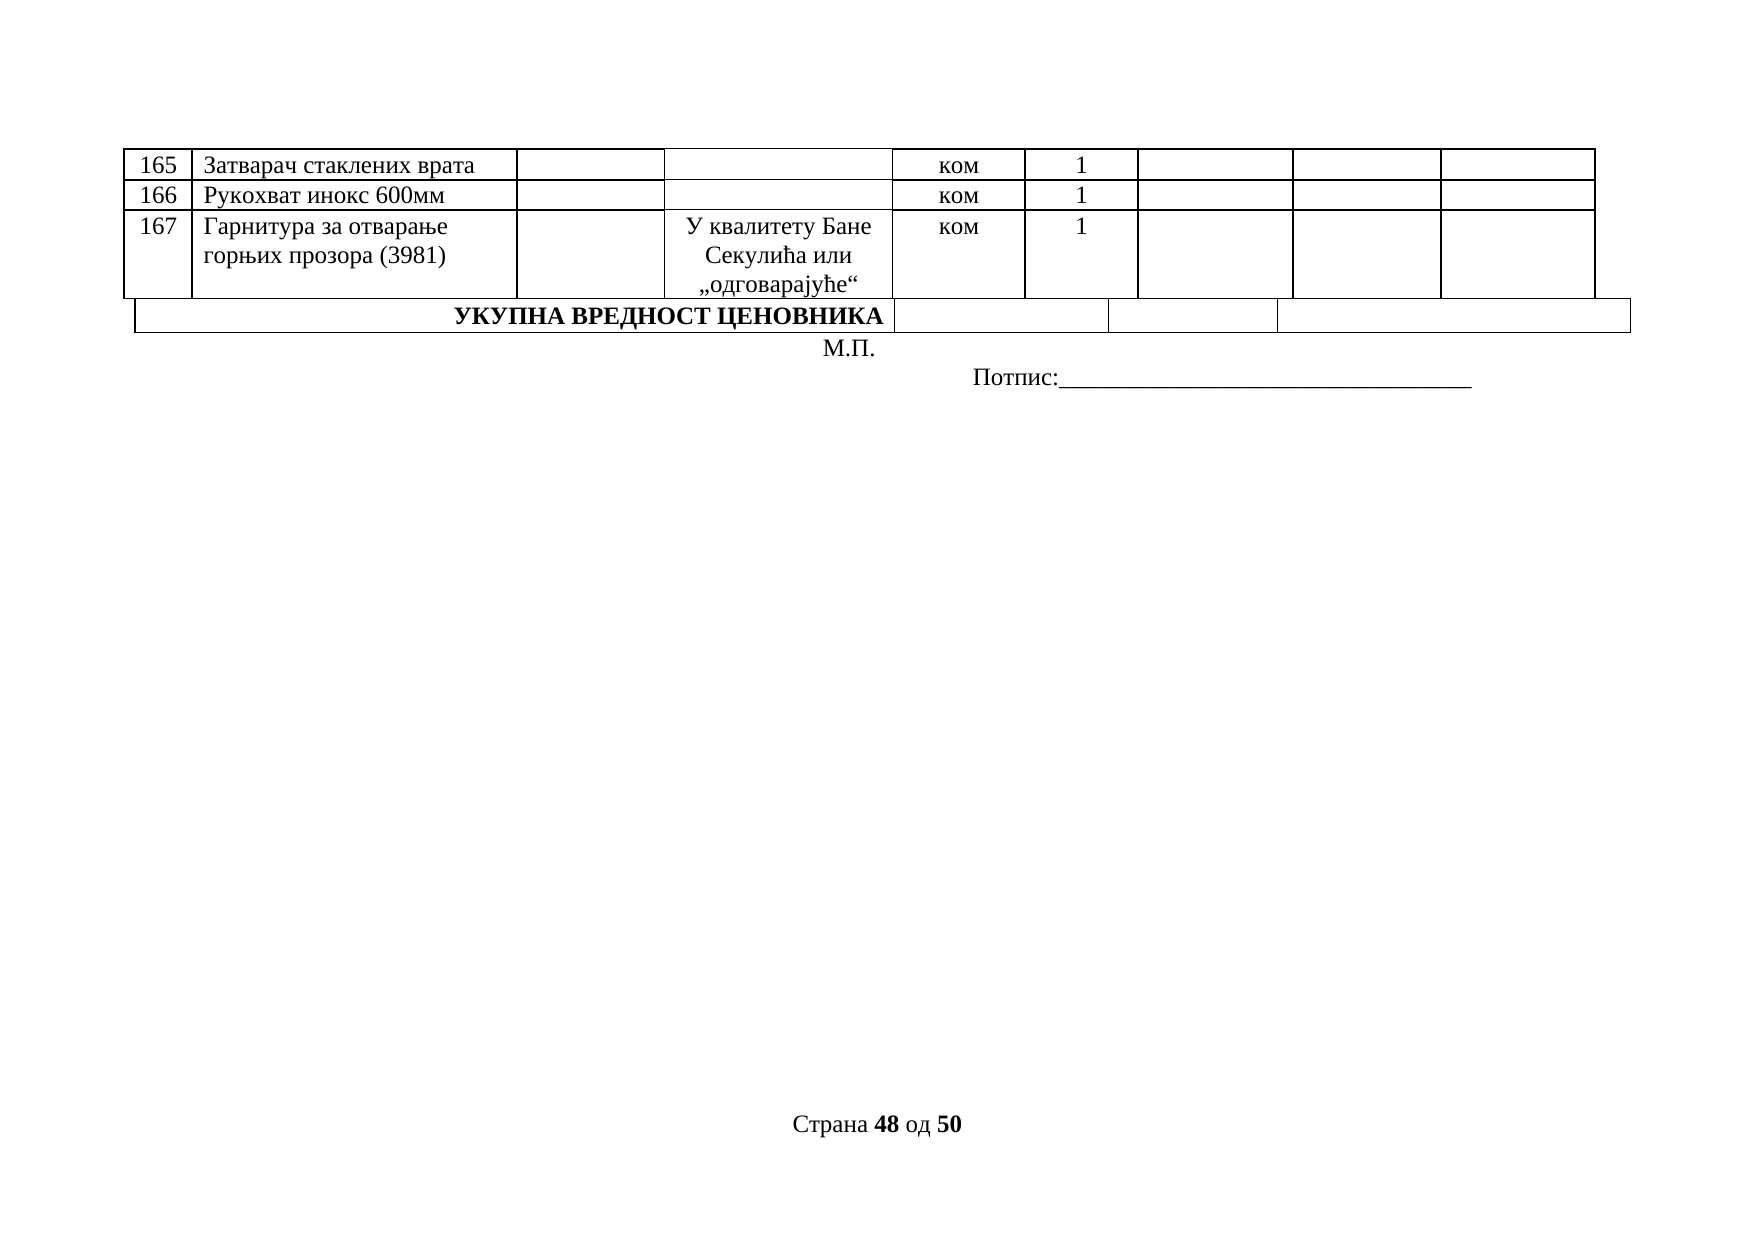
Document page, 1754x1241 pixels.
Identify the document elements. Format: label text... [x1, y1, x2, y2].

table_cell Затварач стаклених врата [193, 150, 516, 178]
table_cell 167 [125, 211, 191, 298]
table_cell [1294, 150, 1440, 178]
table_cell [665, 149, 892, 178]
table_cell [1139, 211, 1292, 298]
table_cell [895, 299, 1108, 332]
table_cell [1294, 181, 1440, 209]
table_cell 1 [1026, 150, 1137, 178]
table_cell Рукохват инокс 600мм [193, 181, 516, 209]
table_cell [518, 211, 664, 298]
table_cell [1442, 150, 1594, 178]
table_cell ком [893, 211, 1024, 298]
text Потпис:_________________________________ [148, 362, 1606, 390]
table_cell У квалитету Бане Секулића или „одговарајуће“ [665, 210, 892, 298]
table_cell [1442, 211, 1594, 298]
table_cell [1442, 181, 1594, 209]
table_cell 165 [125, 150, 191, 178]
table_cell 1 [1026, 181, 1137, 209]
table_cell [1278, 299, 1630, 332]
table_cell ком [893, 150, 1024, 178]
table_cell 166 [125, 181, 191, 209]
table_cell Гарнитура за отварање горњих прозора (3981) [193, 211, 516, 298]
table_cell [665, 180, 892, 209]
table_cell [518, 181, 664, 209]
table_cell [518, 150, 664, 178]
table_cell 1 [1026, 211, 1137, 298]
table_cell УКУПНА ВРЕДНОСТ ЦЕНОВНИКА [136, 299, 894, 332]
table_cell ком [893, 181, 1024, 209]
table_cell [1294, 211, 1440, 298]
table_cell [1139, 181, 1292, 209]
table_cell [1109, 299, 1277, 332]
table_cell [1139, 150, 1292, 178]
text М.П. [823, 333, 1606, 362]
